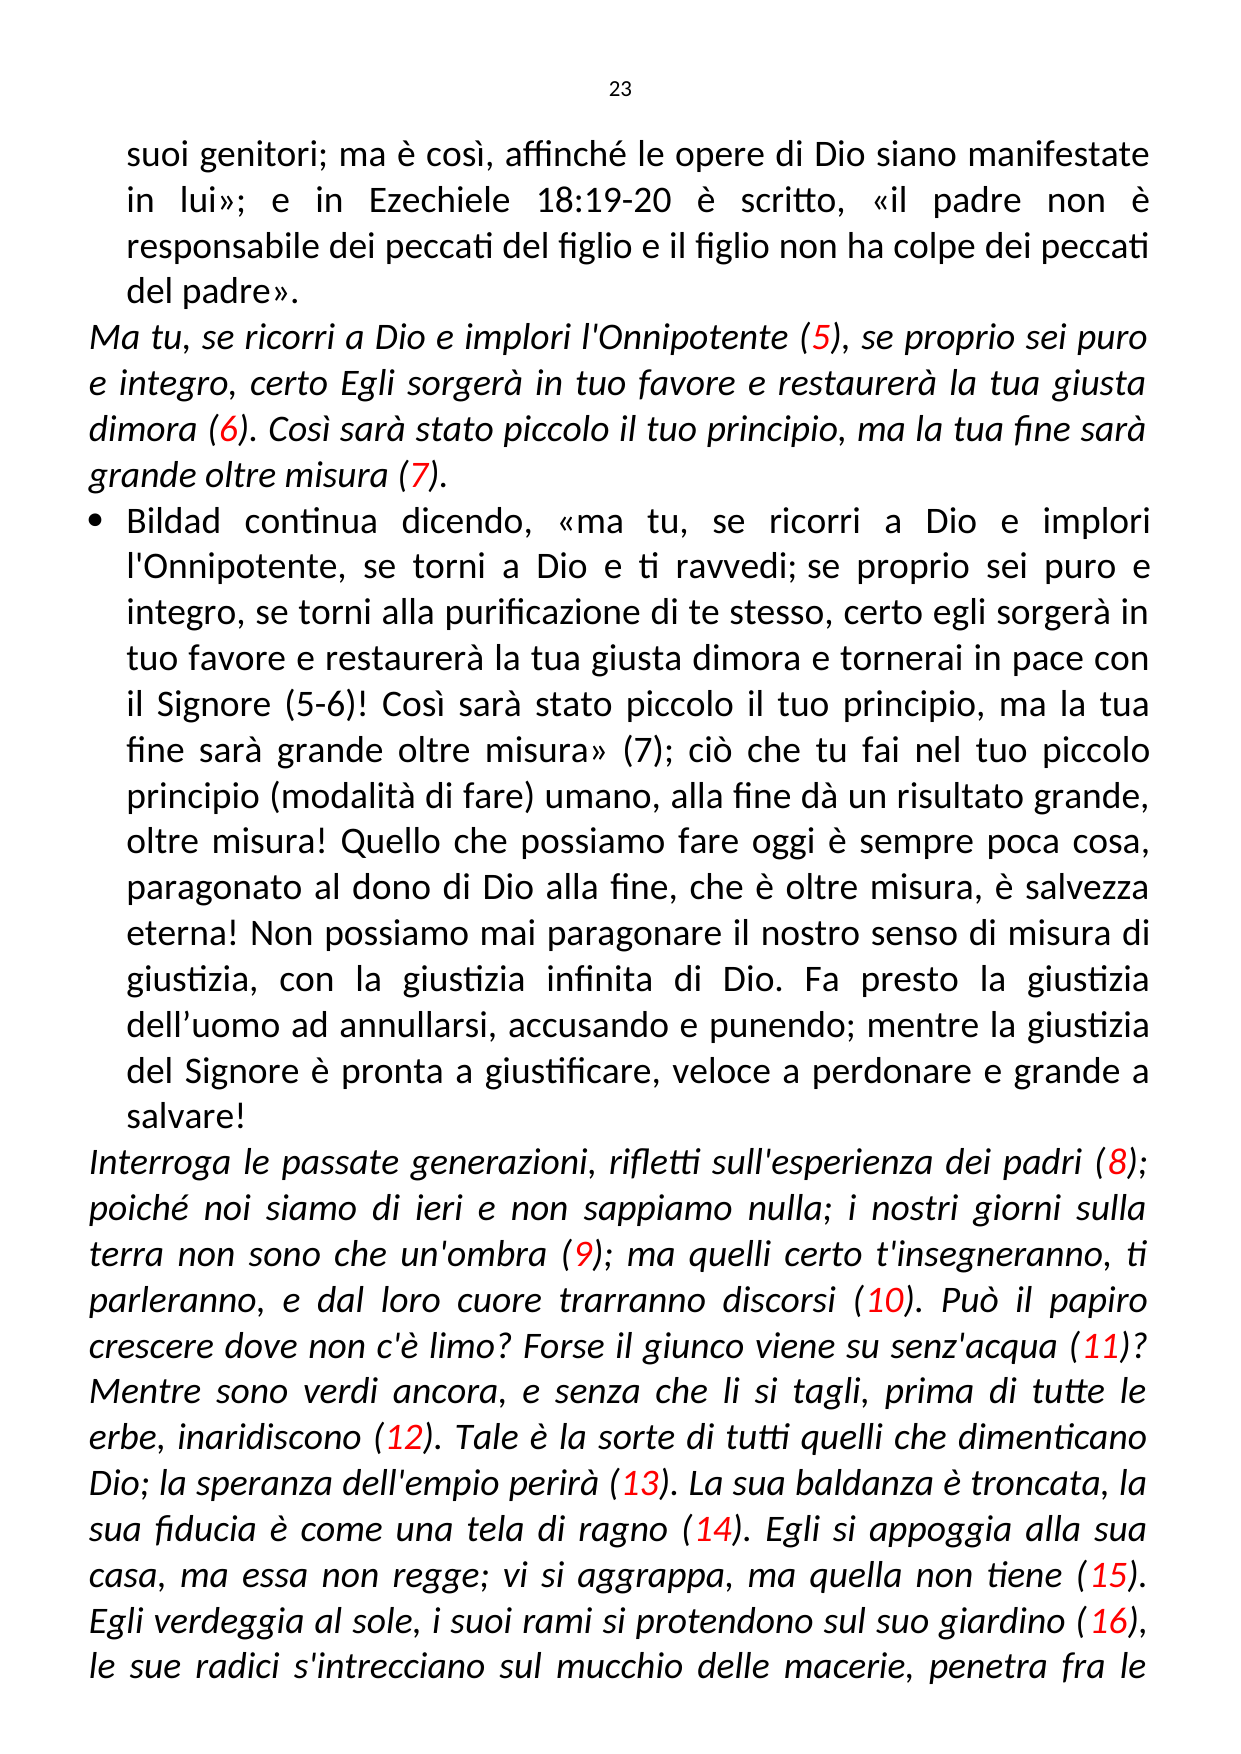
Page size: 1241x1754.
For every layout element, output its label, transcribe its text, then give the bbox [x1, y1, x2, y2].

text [89, 1138, 1152, 1688]
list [89, 130, 1152, 313]
list Bildad continua dicendo, «ma tu, se ricorri a Dio e implori l'Onnipotente, se torni a Dio e ti ravvedi; se proprio sei puro e integro, se torni alla purificazione di te stesso, certo egli sorgerà in tuo favore e restaurerà la tua giusta dimora e tornerai in pace con il Signore (5-6)! Così sarà stato piccolo il tuo principio, ma la tua fine sarà grande oltre misura» (7); ciò che tu fai nel tuo piccolo principio (modalità di fare) umano, alla fine dà un risultato grande, oltre misura! Quello che possiamo fare oggi è sempre poca cosa, paragonato al dono di Dio alla fine, che è oltre misura, è salvezza eterna! Non possiamo mai paragonare il nostro senso di misura di giustizia, con la giustizia infinita di Dio. Fa presto la giustizia dell’uomo ad annullarsi, accusando e punendo; mentre la giustizia del Signore è pronta a giustificare, veloce a perdonare e grande a salvare! [89, 497, 1152, 1138]
text Ma tu, se ricorri a Dio e implori l'Onnipotente (5), se proprio sei puro e integro, certo Egli sorgerà in tuo favore e restaurerà la tua giusta dimora (6). Così sarà stato piccolo il tuo principio, ma la tua fine sarà grande oltre misura (7). [89, 313, 1152, 497]
